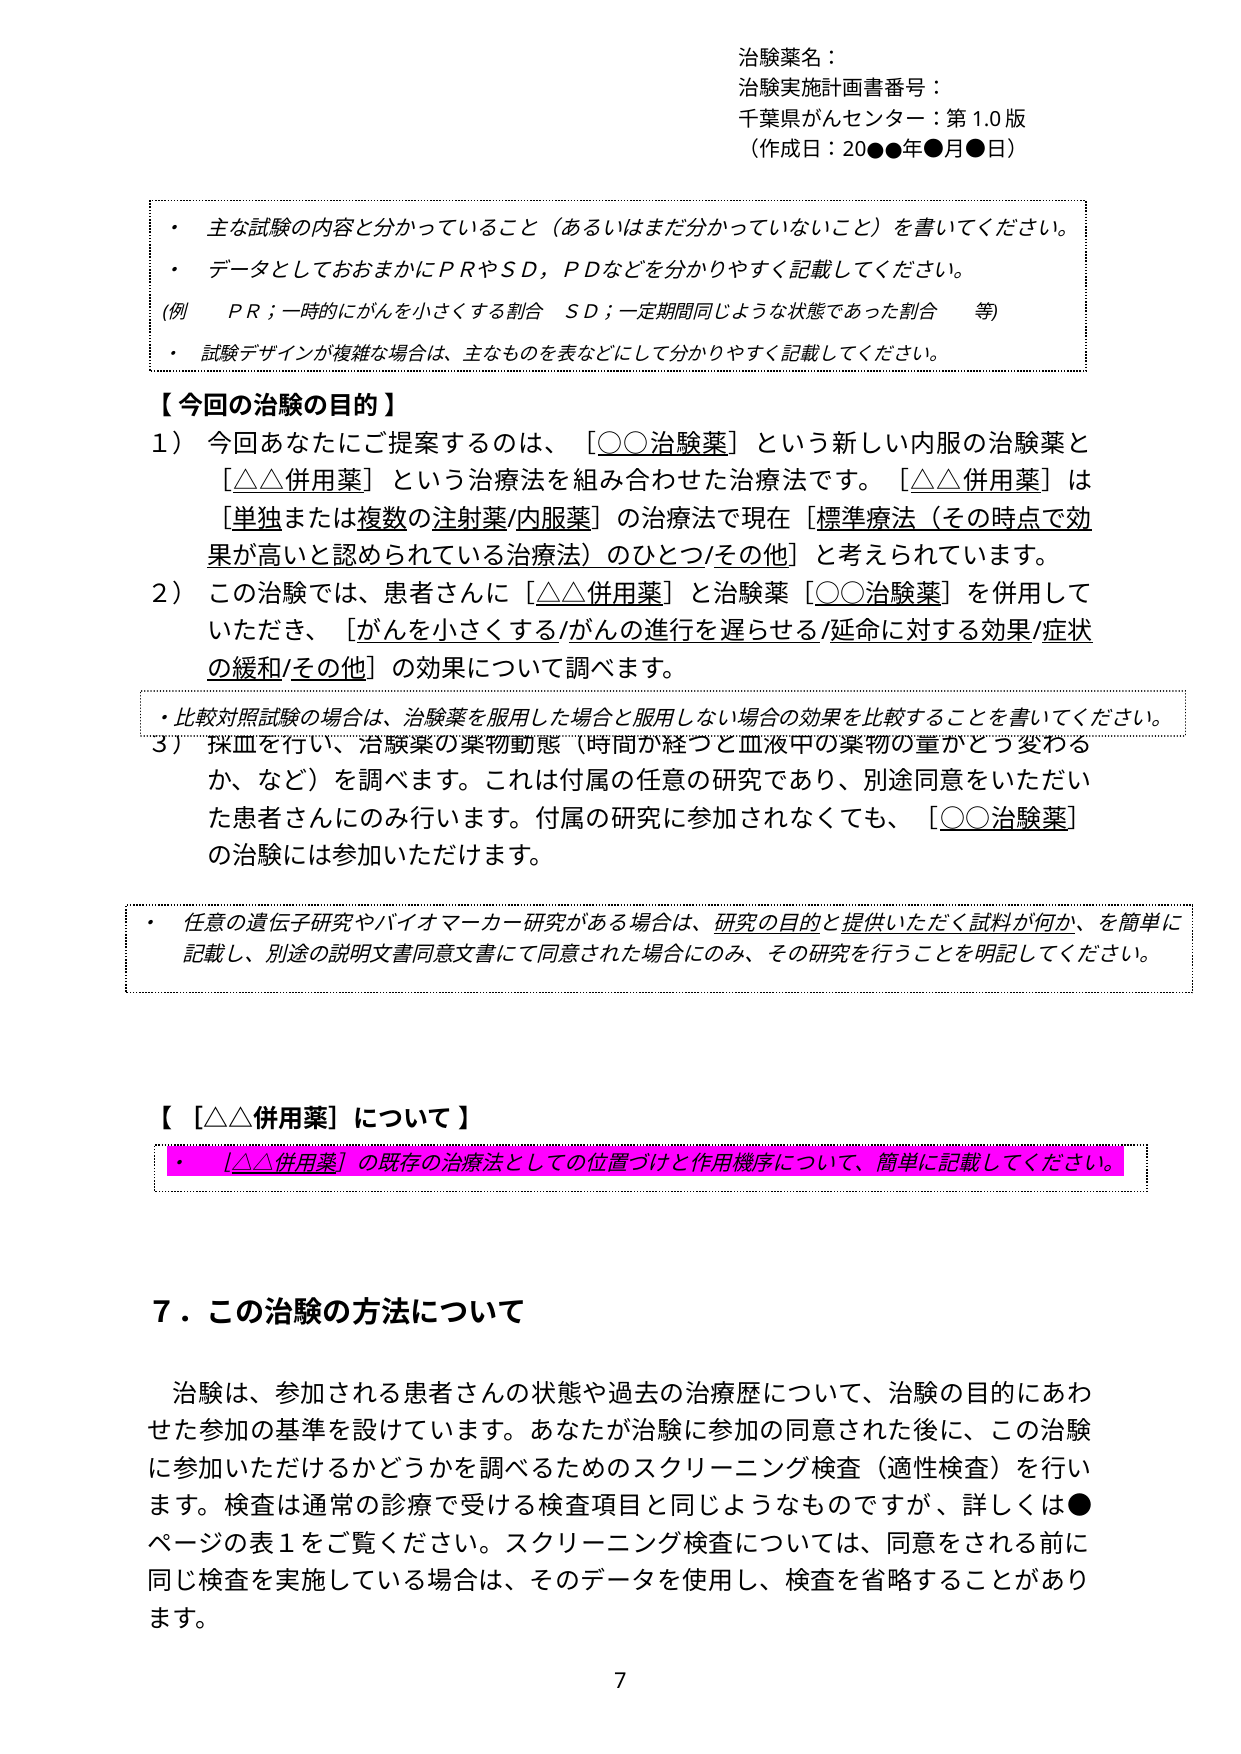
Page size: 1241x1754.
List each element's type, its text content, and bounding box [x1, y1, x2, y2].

subtitle ７．この治験の方法について [148, 1272, 1092, 1347]
subtitle 【 今回の治験の目的 】 [148, 385, 1092, 422]
text 治験は、参加される患者さんの状態や過去の治療歴について、治験の目的にあわせた参加の基準を設けています。あなたが治験に参加の同意された後に、この治験に参加いただけるかどうかを調べるためのスクリーニング検査（適性検査）を行います。検査は通常の診療で受ける検査項目と同じようなものですが、詳しくは●ページの表１をご覧ください。スクリーニング検査については、同意をされる前に同じ検査を実施している場合は、そのデータを使用し、検査を省略することがあります。 [148, 1372, 1092, 1635]
list 今回あなたにご提案するのは、［○○治験薬］という新しい内服の治験薬と［△△併用薬］という治療法を組み合わせた治療法です。［△△併用薬］は［単独または複数の注射薬/内服薬］の治療法で現在［標準療法（その時点で効果が高いと認められている治療法）のひとつ/その他］と考えられています。 [148, 422, 1092, 572]
list 採血を行い、治験薬の薬物動態（時間が経つと血液中の薬物の量がどう変わるか、など）を調べます。これは付属の任意の研究であり、別途同意をいただいた患者さんにのみ行います。付属の研究に参加されなくても、［○○治験薬］の治験には参加いただけます。 [148, 736, 1092, 872]
subtitle 【 ［△△併用薬］について 】 [148, 1097, 1092, 1135]
list この治験では、患者さんに［△△併用薬］と治験薬［○○治験薬］を併用していただき、［がんを小さくする/がんの進行を遅らせる/延命に対する効果/症状の緩和/その他］の効果について調べます。 [148, 572, 1092, 685]
